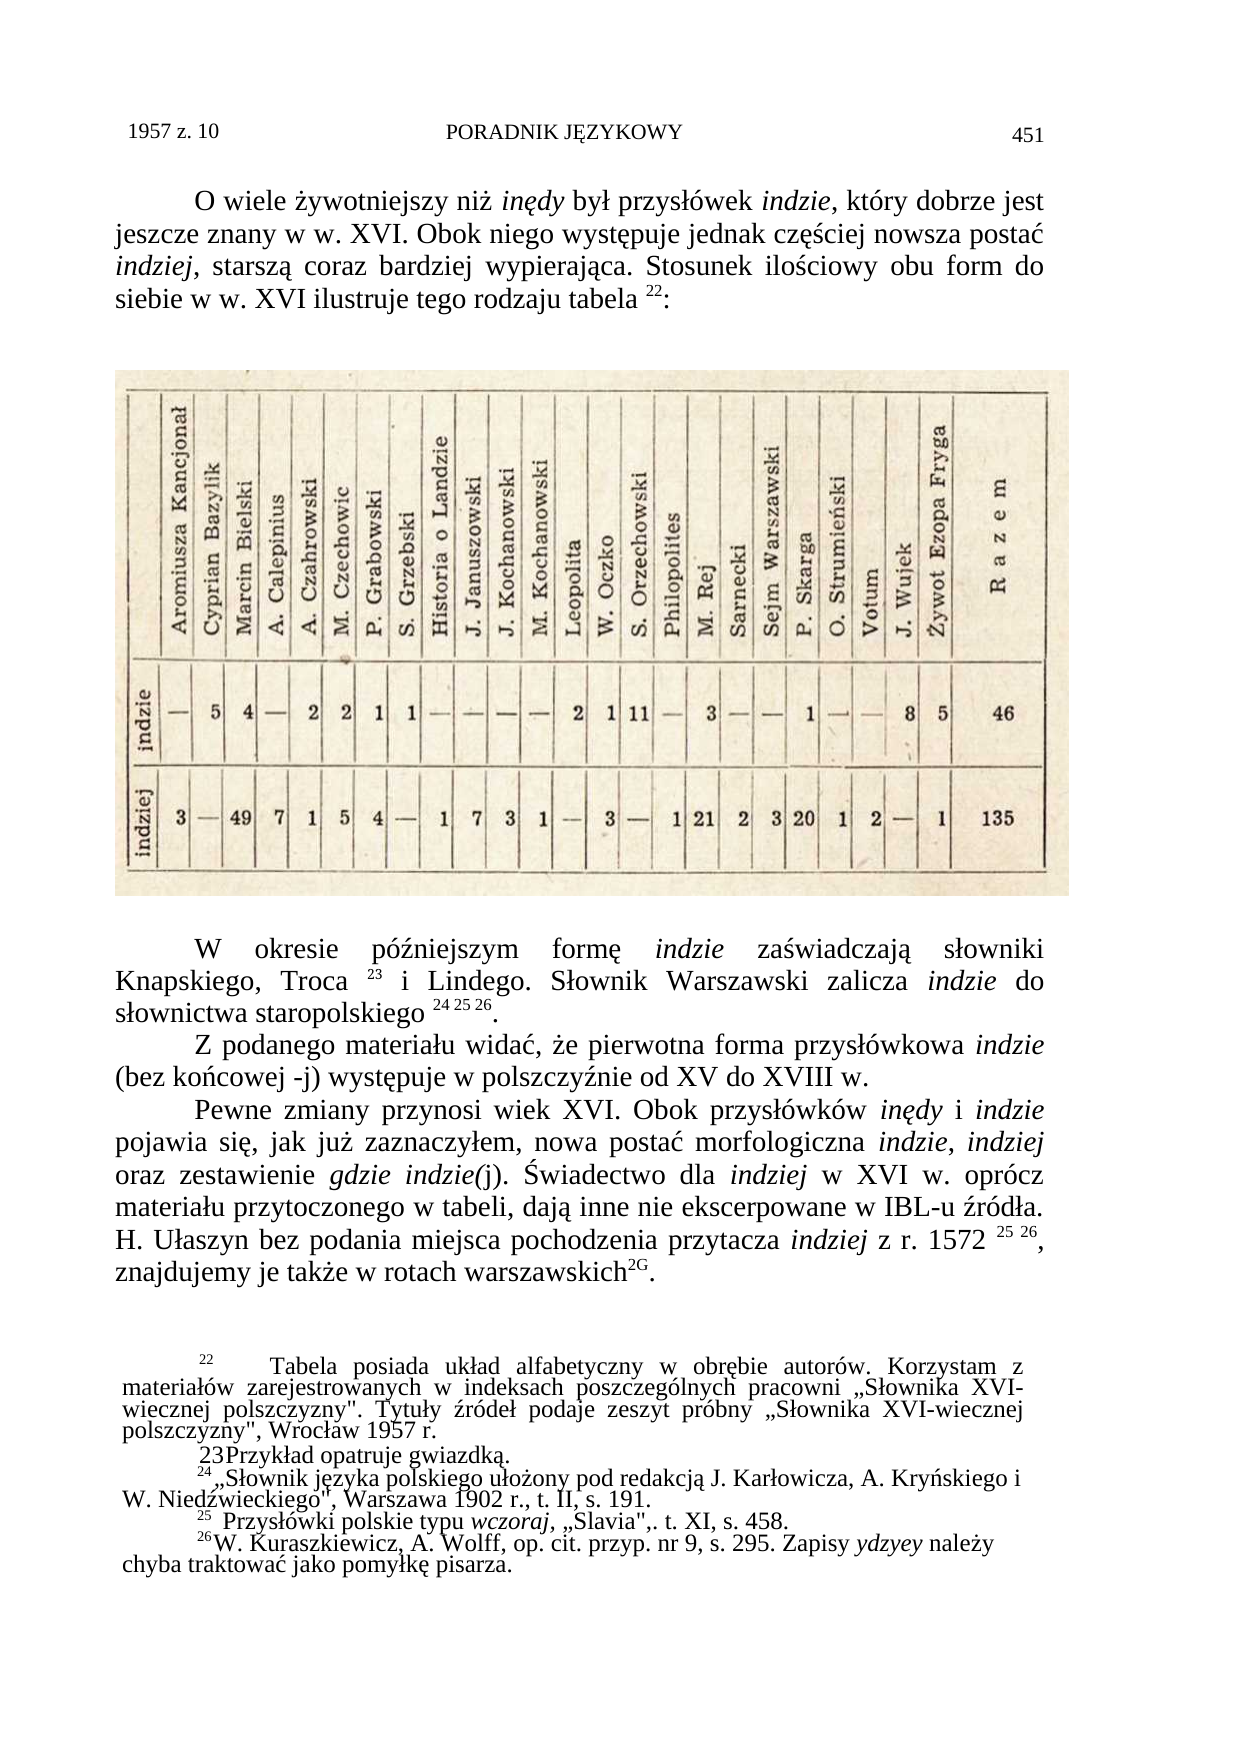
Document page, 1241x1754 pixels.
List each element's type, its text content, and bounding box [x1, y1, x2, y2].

picture [115, 370, 1069, 896]
text Z podanego materiału widać, że pierwotna forma przysłówkowa indzie (bez końcowej -j) występuje w polszczyźnie od XV do XVIII w. [115, 1028, 1044, 1093]
text 24 „Słownik języka polskiego ułożony pod redakcją J. Karłowicza, A. Kryńskiego i W. Niedźwieckiego", Warszawa 1902 r., t. II, s. 191. [122, 1469, 1049, 1512]
text 22 Tabela posiada układ alfabetyczny w obrębie autorów. Korzystam z materiałów zarejestrowanych w indeksach poszczególnych pracowni „Słownika XVI-wiecznej polszczyzny". Tytuły źródeł podaje zeszyt próbny „Słownika XVI-wiecznej polszczyzny", Wrocław 1957 r. [122, 1358, 1024, 1443]
text 26 W. Kuraszkiewicz, A. Wolff, op. cit. przyp. nr 9, s. 295. Zapisy ydzyey należy chyba traktować jako pomyłkę pisarza. [122, 1534, 1049, 1577]
text 451 [1012, 124, 1045, 146]
text 25 Przysłówki polskie typu wczoraj, „Slavia",. t. XI, s. 458. [197, 1513, 1049, 1534]
text Pewne zmiany przynosi wiek XVI. Obok przysłówków inędy i indzie pojawia się, jak już zaznaczyłem, nowa postać morfologiczna indzie, indziej oraz zestawienie gdzie indzie(j). Świadectwo dla indziej w XVI w. oprócz materiału przytoczonego w tabeli, dają inne nie ekscerpowane w IBL-u źródła. H. Ułaszyn bez podania miejsca pochodzenia przytacza indziej z r. 1572 25 26, znajdujemy je także w rotach warszawskich2G. [115, 1093, 1044, 1288]
text 1957 z. 10 [127, 121, 219, 143]
text O wiele żywotniejszy niż inędy był przysłówek indzie, który dobrze jest jeszcze znany w w. XVI. Obok niego występuje jednak częściej nowsza postać indziej, starszą coraz bardziej wypierająca. Stosunek ilościowy obu form do siebie w w. XVI ilustruje tego rodzaju tabela 22: [115, 185, 1044, 315]
text 23 Przykład opatruje gwiazdką. [199, 1447, 1049, 1468]
text W okresie późniejszym formę indzie zaświadczają słowniki Knapskiego, Troca 23 i Lindego. Słownik Warszawski zalicza indzie do słownictwa staropolskiego 24 25 26. [115, 933, 1044, 1028]
text PORADNIK JĘZYKOWY [446, 122, 683, 144]
